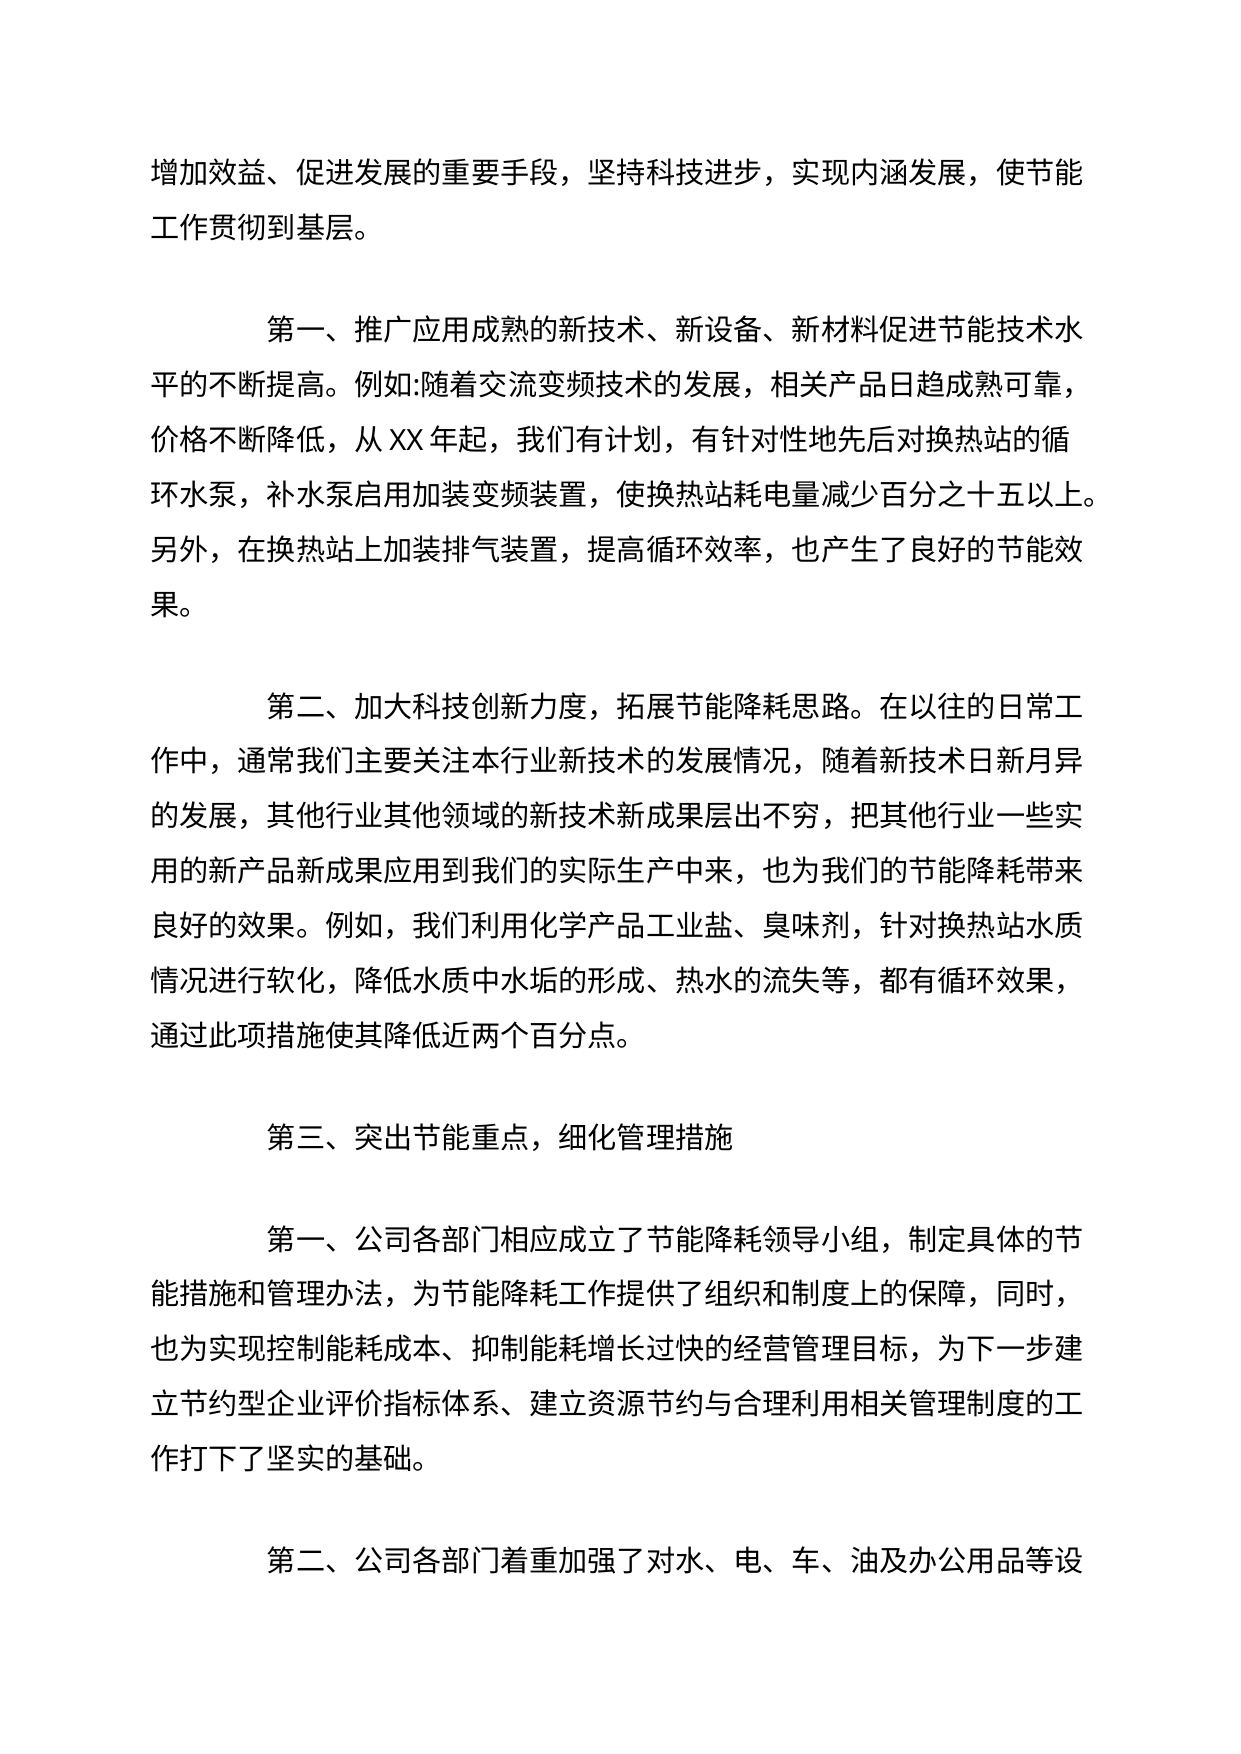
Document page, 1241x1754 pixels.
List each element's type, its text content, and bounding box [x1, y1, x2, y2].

text 第三、突出节能重点，细化管理措施 [150, 1114, 1090, 1157]
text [150, 1537, 1090, 1580]
text 第二、加大科技创新力度，拓展节能降耗思路。在以往的日常工作中，通常我们主要关注本行业新技术的发展情况，随着新技术日新月异的发展，其他行业其他领域的新技术新成果层出不穷，把其他行业一些实用的新产品新成果应用到我们的实际生产中来，也为我们的节能降耗带来良好的效果。例如，我们利用化学产品工业盐、臭味剂，针对换热站水质情况进行软化，降低水质中水垢的形成、热水的流失等，都有循环效果，通过此项措施使其降低近两个百分点。 [150, 683, 1090, 1055]
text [150, 150, 1090, 247]
text 第一、公司各部门相应成立了节能降耗领导小组，制定具体的节能措施和管理办法，为节能降耗工作提供了组织和制度上的保障，同时，也为实现控制能耗成本、抑制能耗增长过快的经营管理目标，为下一步建立节约型企业评价指标体系、建立资源节约与合理利用相关管理制度的工作打下了坚实的基础。 [150, 1216, 1090, 1478]
text 第一、推广应用成熟的新技术、新设备、新材料促进节能技术水平的不断提高。例如:随着交流变频技术的发展，相关产品日趋成熟可靠，价格不断降低，从XX年起，我们有计划，有针对性地先后对换热站的循环水泵，补水泵启用加装变频装置，使换热站耗电量减少百分之十五以上。另外，在换热站上加装排气装置，提高循环效率，也产生了良好的节能效果。 [150, 307, 1090, 624]
